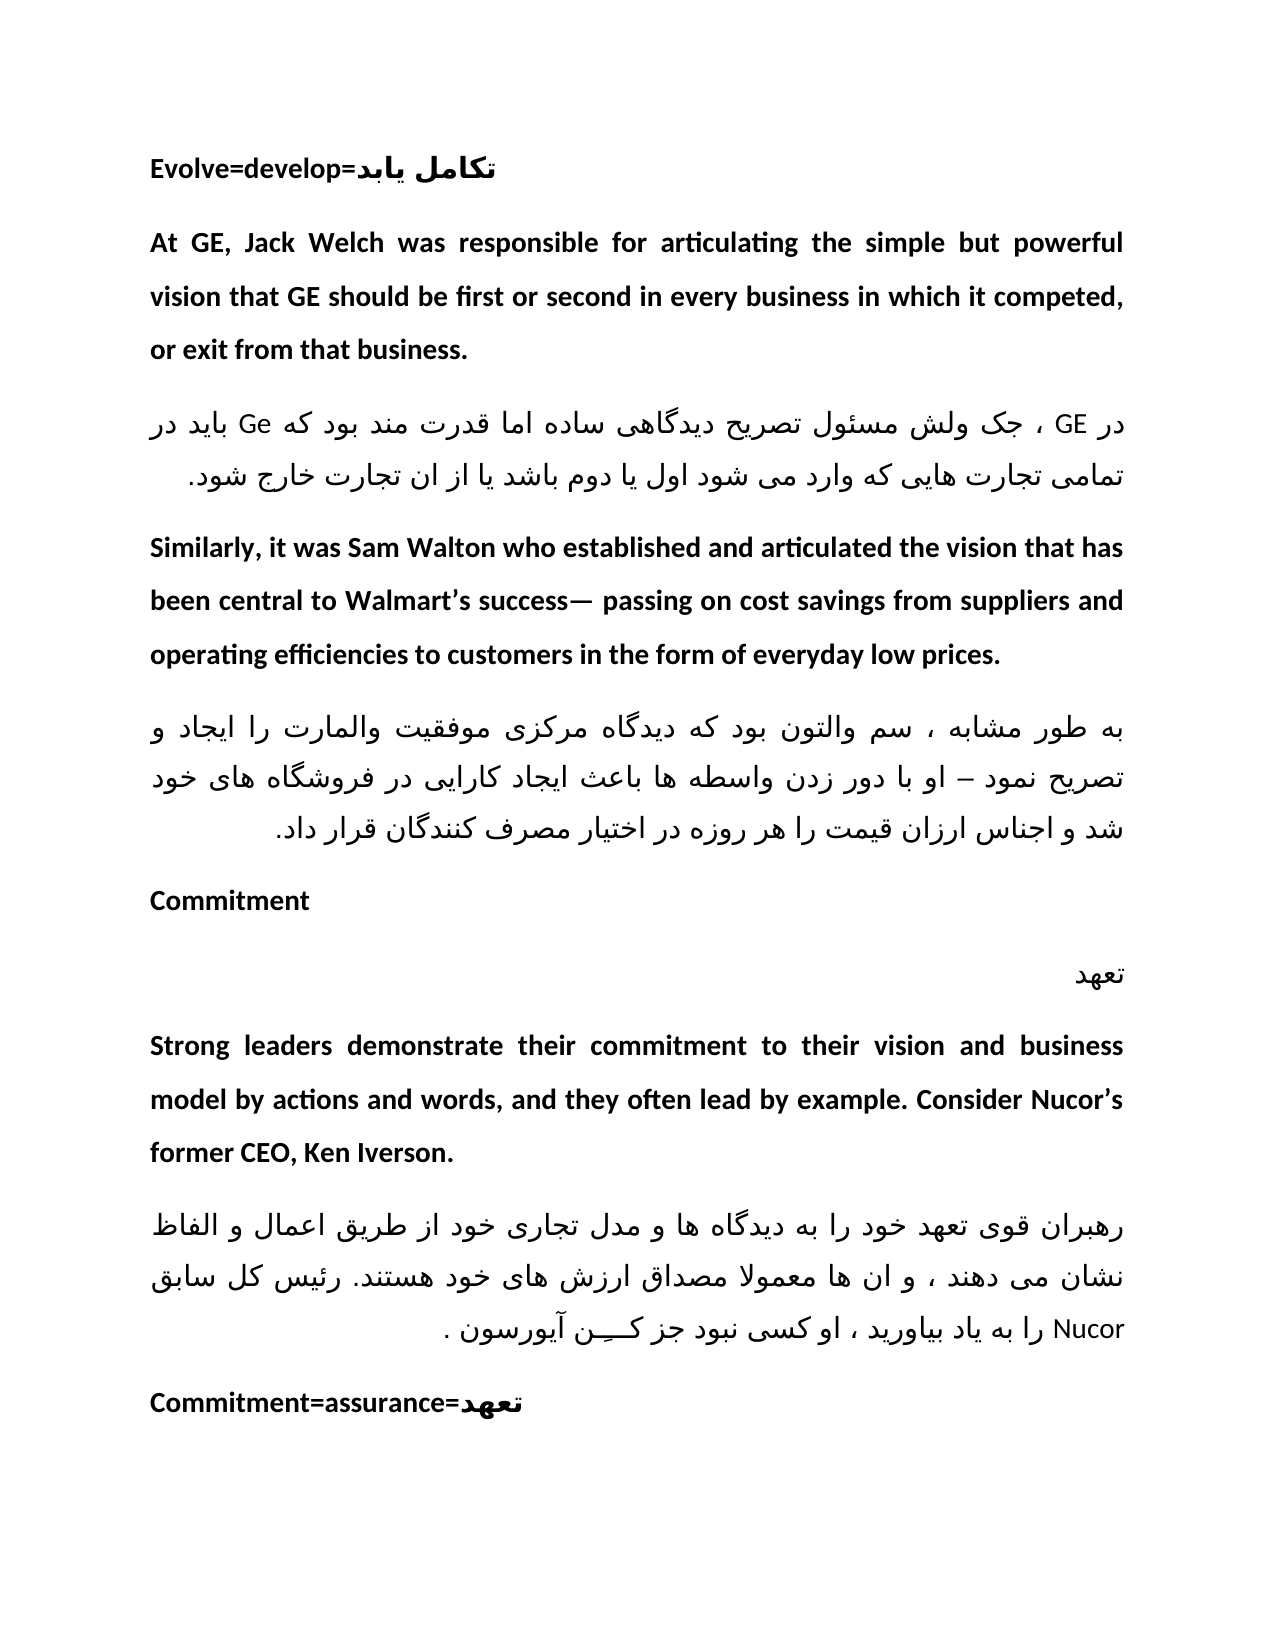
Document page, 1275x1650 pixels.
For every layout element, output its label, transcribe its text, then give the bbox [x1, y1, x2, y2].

text به طور مشابه ، سم والتون بود که دیدگاه مرکزی موفقیت والمارت را ایجاد و تصریح نمود – او با دور زدن واسطه ها باعث ایجاد کارایی در فروشگاه های خود شد و اجناس ارزان قیمت را هر روزه در اختیار مصرف کنندگان قرار داد. [150, 710, 1125, 844]
text Similarly, it was Sam Walton who established and articulated the vision that has been central to Walmart’s success— passing on cost savings from suppliers and operating efficiencies to customers in the form of everyday low prices. [150, 529, 1125, 671]
text تعهد [150, 956, 1125, 990]
text Commitment [150, 882, 1125, 917]
text Strong leaders demonstrate their commitment to their vision and business model by actions and words, and they often lead by example. Consider Nucor’s former CEO, Ken Iverson. [150, 1027, 1125, 1170]
text Evolve=develop=تکامل یابد [150, 150, 1125, 186]
text در GE ، جک ولش مسئول تصریح دیدگاهی ساده اما قدرت مند بود که Ge باید در تمامی تجارت هایی که وارد می شود اول یا دوم باشد یا از ان تجارت خارج شود. [150, 405, 1125, 491]
text رهبران قوی تعهد خود را به دیدگاه ها و مدل تجاری خود از طریق اعمال و الفاظ نشان می دهند ، و ان ها معمولا مصداق ارزش های خود هستند. رئیس کل سابق Nucor را به یاد بیاورید ، او کسی نبود جز کـــِـن آیورسون . [150, 1208, 1125, 1346]
text At GE, Jack Welch was responsible for articulating the simple but powerful vision that GE should be first or second in every business in which it competed, or exit from that business. [150, 224, 1125, 367]
text Commitment=assurance=تعهد [150, 1384, 1125, 1420]
